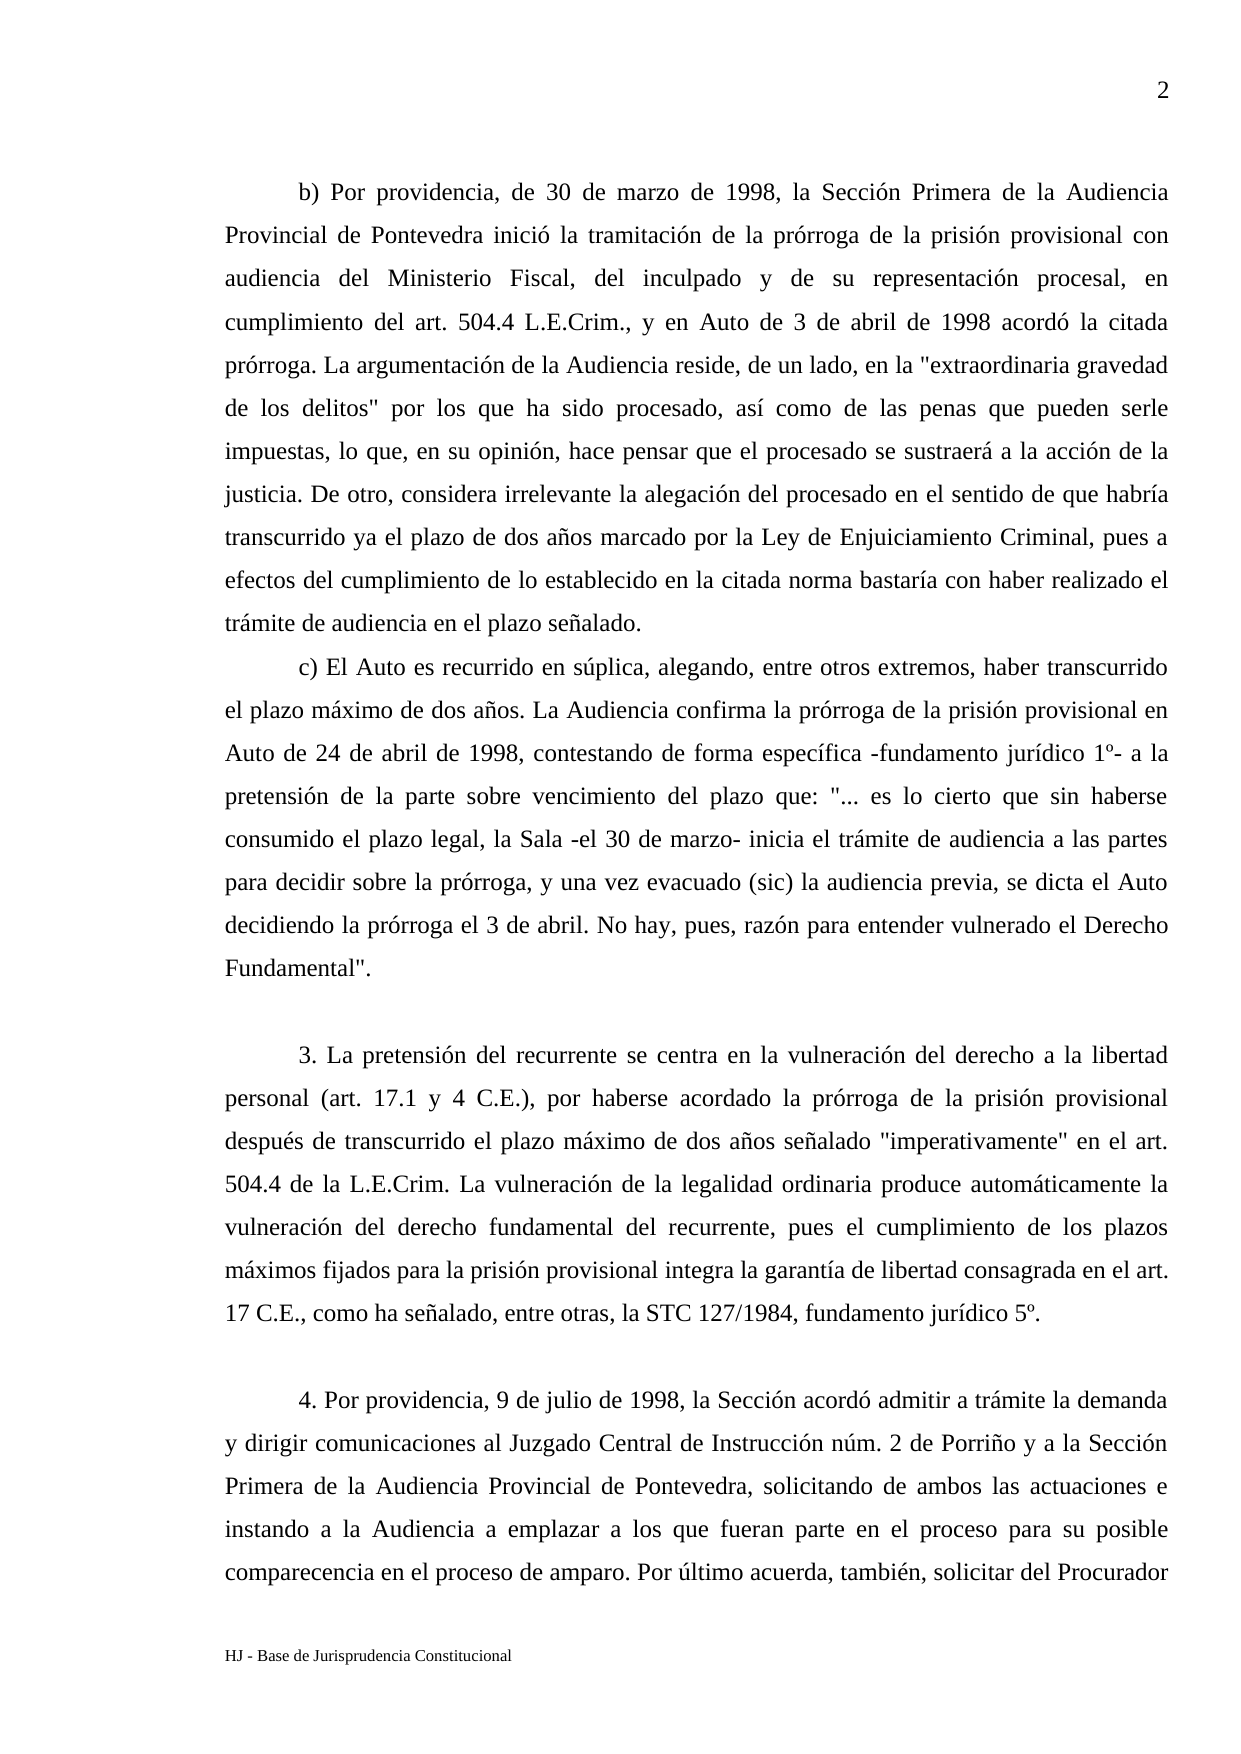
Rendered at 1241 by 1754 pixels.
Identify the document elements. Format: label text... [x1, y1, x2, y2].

text b) Por providencia, de 30 de marzo de 1998, la Sección Primera de la Audiencia Provincial de Pontevedra inició la tramitación de la prórroga de la prisión provisional con audiencia del Ministerio Fiscal, del inculpado y de su representación procesal, en cumplimiento del art. 504.4 L.E.Crim., y en Auto de 3 de abril de 1998 acordó la citada prórroga. La argumentación de la Audiencia reside, de un lado, en la "extraordinaria gravedad de los delitos" por los que ha sido procesado, así como de las penas que pueden serle impuestas, lo que, en su opinión, hace pensar que el procesado se sustraerá a la acción de la justicia. De otro, considera irrelevante la alegación del procesado en el sentido de que habría transcurrido ya el plazo de dos años marcado por la Ley de Enjuiciamiento Criminal, pues a efectos del cumplimiento de lo establecido en la citada norma bastaría con haber realizado el trámite de audiencia en el plazo señalado. [224, 177, 1169, 637]
text c) El Auto es recurrido en súplica, alegando, entre otros extremos, haber transcurrido el plazo máximo de dos años. La Audiencia confirma la prórroga de la prisión provisional en Auto de 24 de abril de 1998, contestando de forma específica -fundamento jurídico 1º- a la pretensión de la parte sobre vencimiento del plazo que: "... es lo cierto que sin haberse consumido el plazo legal, la Sala -el 30 de marzo- inicia el trámite de audiencia a las partes para decidir sobre la prórroga, y una vez evacuado (sic) la audiencia previa, se dicta el Auto decidiendo la prórroga el 3 de abril. No hay, pues, razón para entender vulnerado el Derecho Fundamental". [224, 652, 1169, 982]
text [224, 1385, 1169, 1586]
text 3. La pretensión del recurrente se centra en la vulneración del derecho a la libertad personal (art. 17.1 y 4 C.E.), por haberse acordado la prórroga de la prisión provisional después de transcurrido el plazo máximo de dos años señalado "imperativamente" en el art. 504.4 de la L.E.Crim. La vulneración de la legalidad ordinaria produce automáticamente la vulneración del derecho fundamental del recurrente, pues el cumplimiento de los plazos máximos fijados para la prisión provisional integra la garantía de libertad consagrada en el art. 17 C.E., como ha señalado, entre otras, la STC 127/1984, fundamento jurídico 5º. [224, 1040, 1169, 1327]
